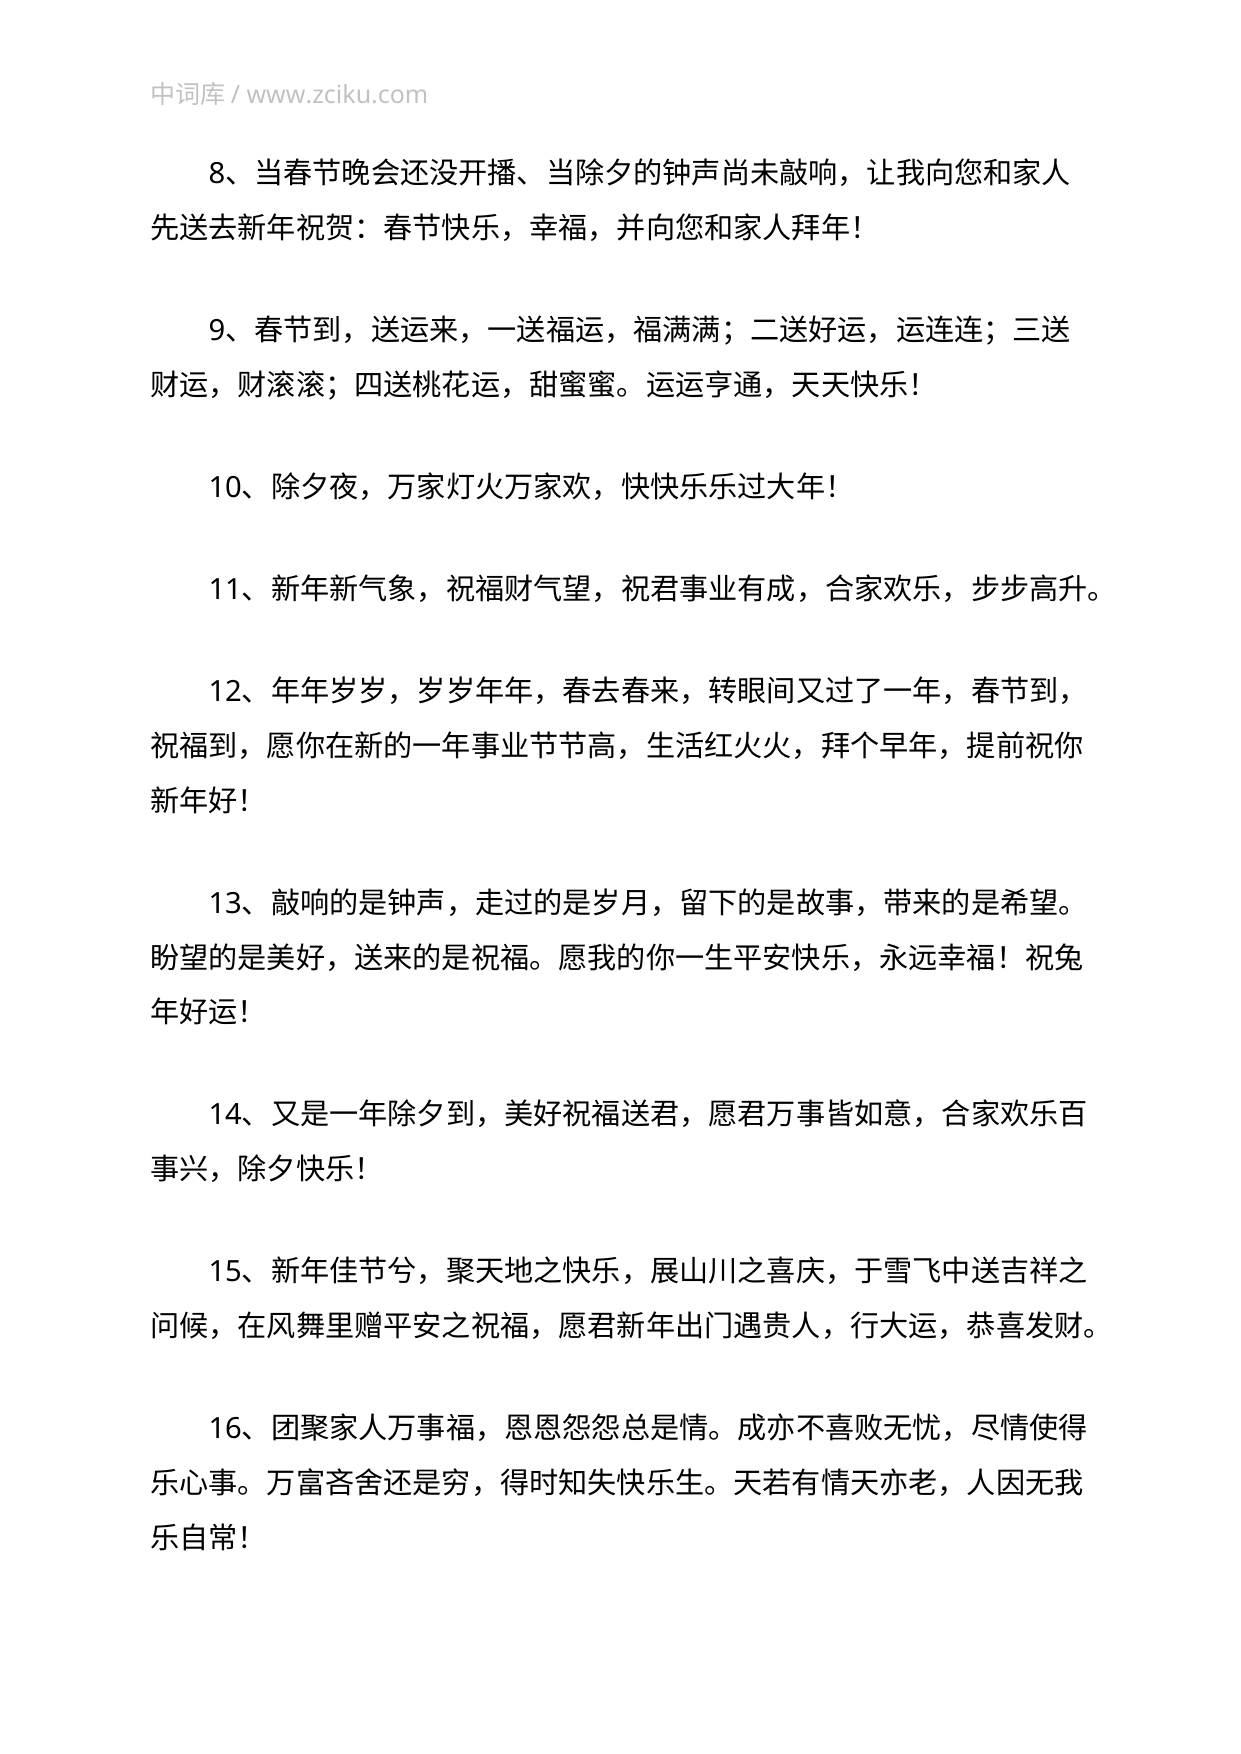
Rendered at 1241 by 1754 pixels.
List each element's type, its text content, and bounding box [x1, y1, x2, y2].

text 10、除夕夜，万家灯火万家欢，快快乐乐过大年！ [150, 463, 1090, 506]
text 13、敲响的是钟声，走过的是岁月，留下的是故事，带来的是希望。盼望的是美好，送来的是祝福。愿我的你一生平安快乐，永远幸福！祝兔年好运！ [150, 879, 1090, 1031]
text 9、春节到，送运来，一送福运，福满满；二送好运，运连连；三送财运，财滚滚；四送桃花运，甜蜜蜜。运运亨通，天天快乐！ [150, 307, 1090, 404]
text 8、当春节晚会还没开播、当除夕的钟声尚未敲响，让我向您和家人先送去新年祝贺：春节快乐，幸福，并向您和家人拜年！ [150, 150, 1090, 247]
text 14、又是一年除夕到，美好祝福送君，愿君万事皆如意，合家欢乐百事兴，除夕快乐！ [150, 1091, 1090, 1188]
text 11、新年新气象，祝福财气望，祝君事业有成，合家欢乐，步步高升。 [150, 566, 1090, 608]
text 15、新年佳节兮，聚天地之快乐，展山川之喜庆，于雪飞中送吉祥之问候，在风舞里赠平安之祝福，愿君新年出门遇贵人，行大运，恭喜发财。 [150, 1248, 1090, 1345]
text 12、年年岁岁，岁岁年年，春去春来，转眼间又过了一年，春节到，祝福到，愿你在新的一年事业节节高，生活红火火，拜个早年，提前祝你新年好！ [150, 667, 1090, 820]
text 16、团聚家人万事福，恩恩怨怨总是情。成亦不喜败无忧，尽情使得乐心事。万富吝舍还是穷，得时知失快乐生。天若有情天亦老，人因无我乐自常！ [150, 1404, 1090, 1557]
